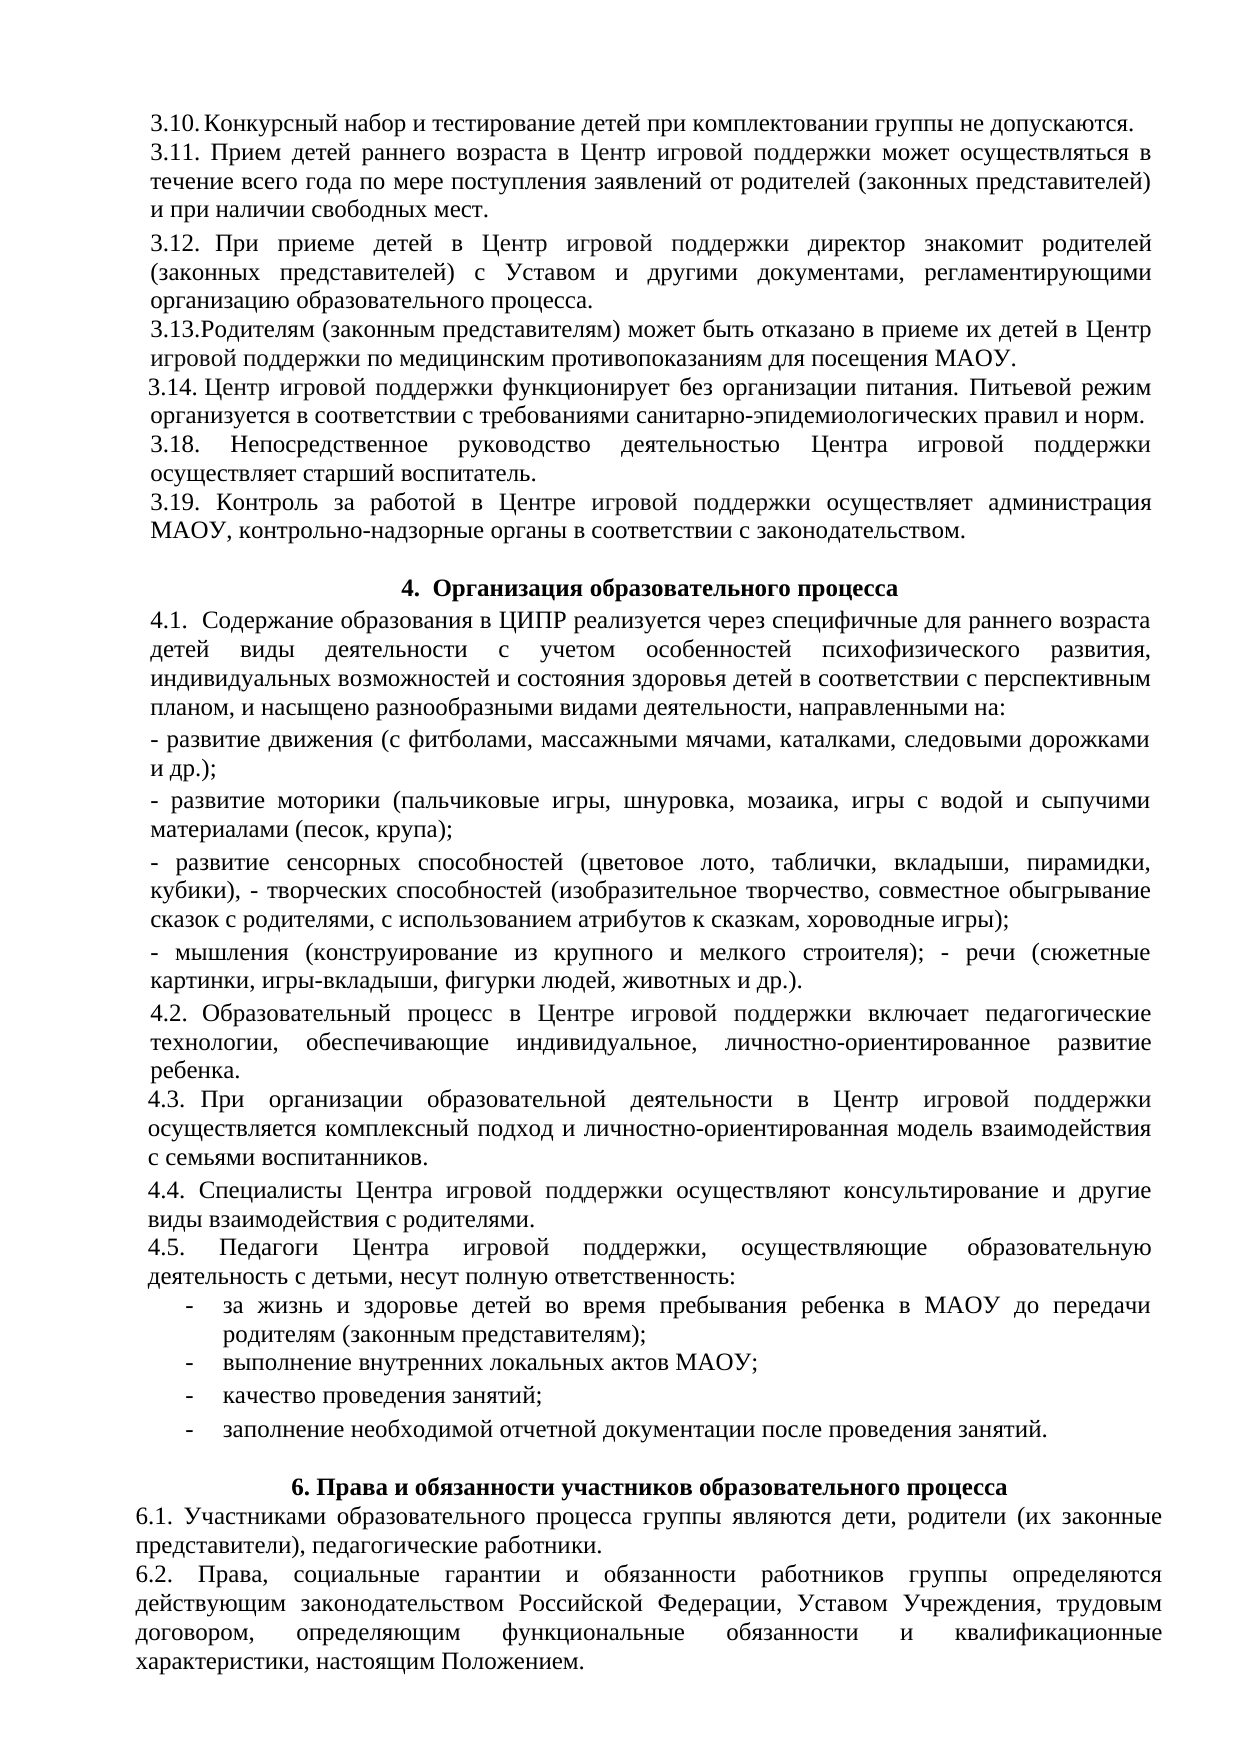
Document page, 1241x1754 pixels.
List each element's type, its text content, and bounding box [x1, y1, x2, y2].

list качество проведения занятий; [185, 1381, 1163, 1409]
list выполнение внутренних локальных актов МАОУ; [185, 1347, 1163, 1376]
text 6.2. Права, социальные гарантии и обязанности работников группы определяются действующим законодательством Российской Федерации, Уставом Учреждения, трудовым договором, определяющим функциональные обязанности и квалификационные характеристики, настоящим Положением. [135, 1559, 1163, 1674]
list Конкурсный набор и тестирование детей при комплектовании группы не допускаются. [150, 108, 1151, 137]
text 6.1. Участниками образовательного процесса группы являются дети, родители (их законные представители), педагогические работники. [135, 1501, 1163, 1559]
list Прием детей раннего возраста в Центр игровой поддержки может осуществляться в течение всего года по мере поступления заявлений от родителей (законных представителей) и при наличии свободных мест. [150, 137, 1152, 223]
list Родителям (законным представителям) может быть отказано в приеме их детей в Центр игровой поддержки по медицинским противопоказаниям для посещения МАОУ. [150, 314, 1152, 372]
list - развитие моторики (пальчиковые игры, шнуровка, мозаика, игры с водой и сыпучими материалами (песок, крупа); [150, 785, 1152, 843]
list Образовательный процесс в Центре игровой поддержки включает педагогические технологии, обеспечивающие индивидуальное, личностно-ориентированное развитие ребенка. [150, 998, 1152, 1084]
list за жизнь и здоровье детей во время пребывания ребенка в МАОУ до передачи родителям (законным представителям); [185, 1290, 1152, 1347]
list - мышления (конструирование из крупного и мелкого строителя); - речи (сюжетные картинки, игры-вкладыши, фигурки людей, животных и др.). [150, 937, 1152, 994]
list При организации образовательной деятельности в Центр игровой поддержки осуществляется комплексный подход и личностно-ориентированная модель взаимодействия с семьями воспитанников. [148, 1084, 1152, 1170]
text 6. Права и обязанности участников образовательного процесса [135, 1472, 1163, 1501]
list Непосредственное руководство деятельностью Центра игровой поддержки осуществляет старший воспитатель. [150, 429, 1152, 487]
list - развитие движения (с фитболами, массажными мячами, каталками, следовыми дорожками и др.); [150, 724, 1152, 782]
list Специалисты Центра игровой поддержки осуществляют консультирование и другие виды взаимодействия с родителями. [148, 1175, 1151, 1232]
list Педагоги Центра игровой поддержки, осуществляющие образовательную деятельность с детьми, несут полную ответственность: [148, 1232, 1152, 1290]
list Содержание образования в ЦИПР реализуется через специфичные для раннего возраста детей виды деятельности с учетом особенностей психофизического развития, индивидуальных возможностей и состояния здоровья детей в соответствии с перспективным планом, и насыщено разнообразными видами деятельности, направленными на: [150, 605, 1152, 720]
subtitle Организация образовательного процесса [401, 573, 1163, 602]
list - развитие сенсорных способностей (цветовое лото, таблички, вкладыши, пирамидки, кубики), - творческих способностей (изобразительное творчество, совместное обыгрывание сказок с родителями, с использованием атрибутов к сказкам, хороводные игры); [150, 847, 1152, 933]
list заполнение необходимой отчетной документации после проведения занятий. [185, 1414, 1163, 1442]
list Контроль за работой в Центре игровой поддержки осуществляет администрация МАОУ, контрольно-надзорные органы в соответствии с законодательством. [150, 487, 1152, 544]
list Центр игровой поддержки функционирует без организации питания. Питьевой режим организуется в соответствии с требованиями санитарно-эпидемиологических правил и норм. [148, 372, 1151, 429]
list При приеме детей в Центр игровой поддержки директор знакомит родителей (законных представителей) с Уставом и другими документами, регламентирующими организацию образовательного процесса. [150, 228, 1152, 314]
